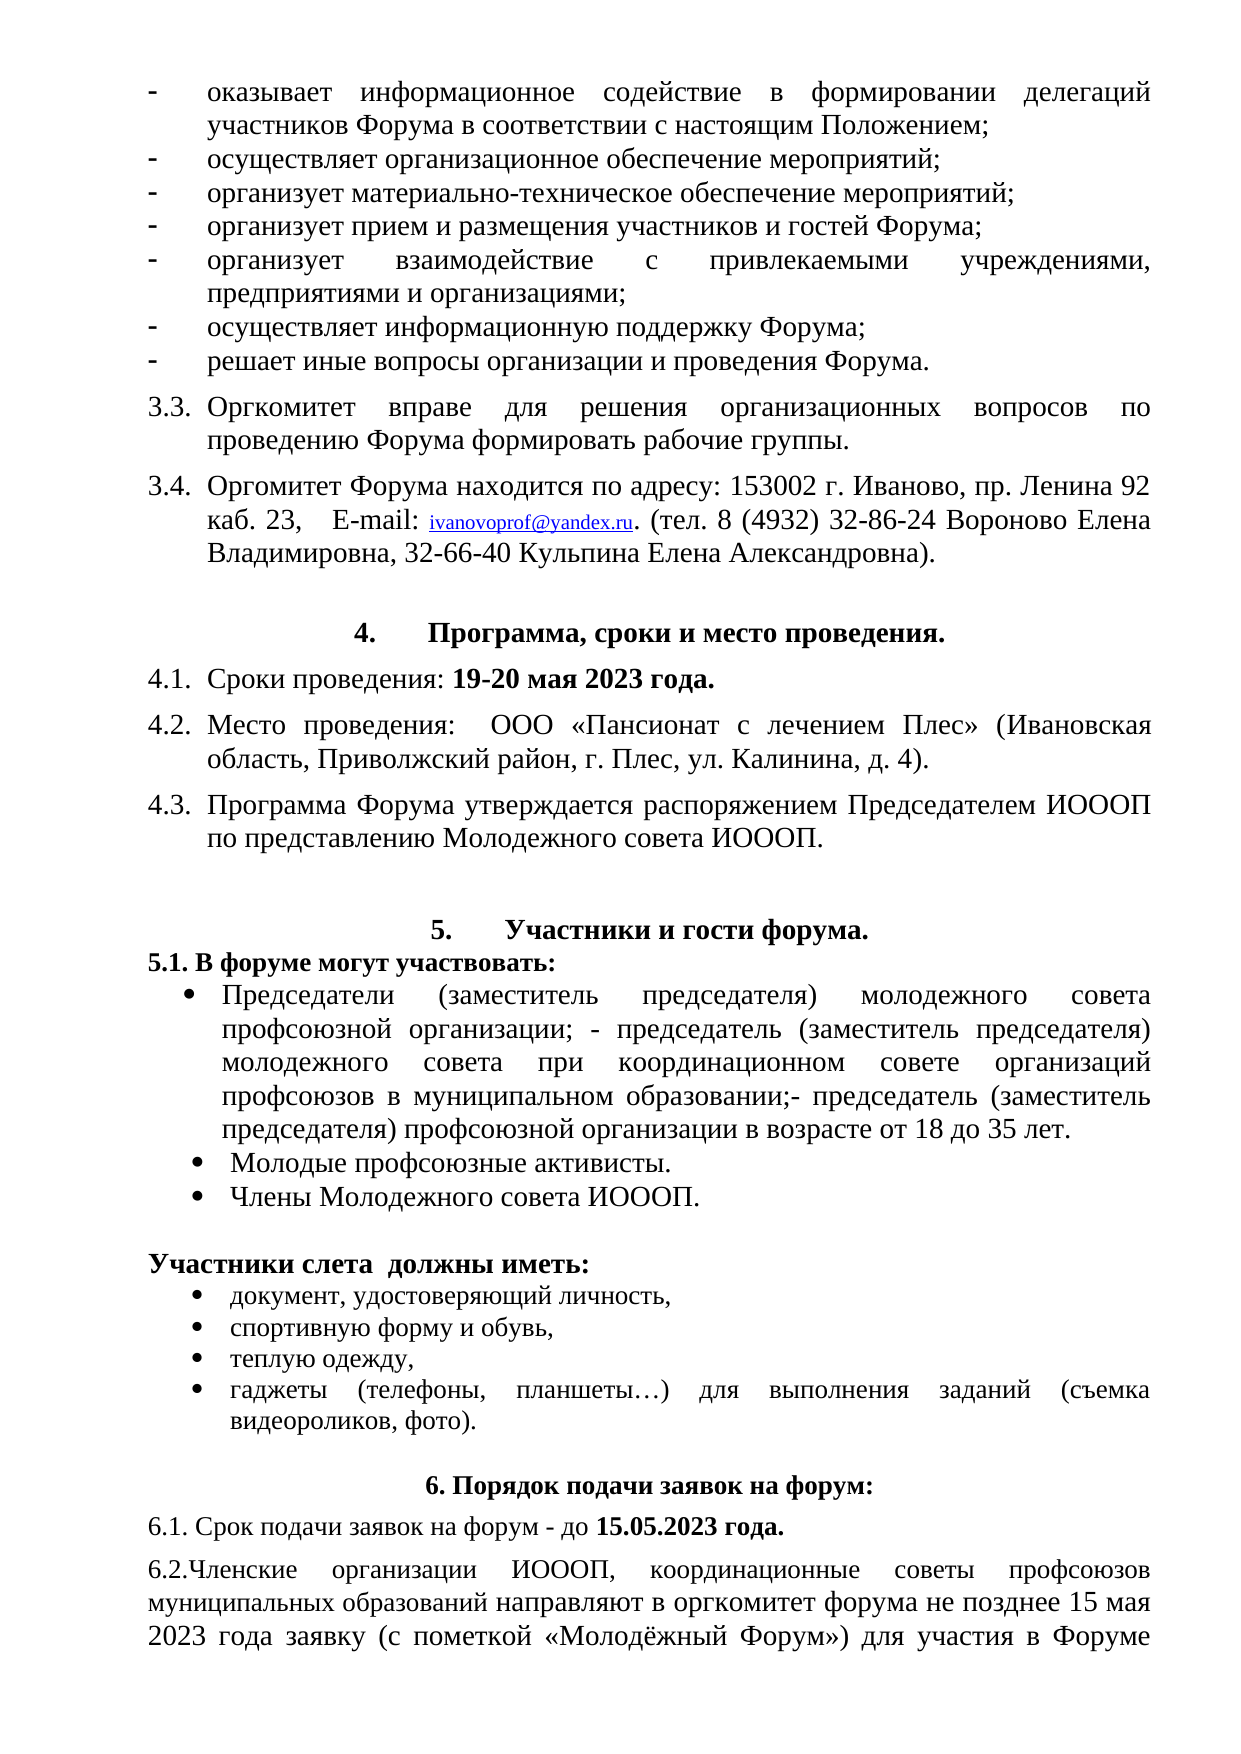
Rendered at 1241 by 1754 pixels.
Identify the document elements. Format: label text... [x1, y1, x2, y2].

list Участники и гости форума. [148, 912, 1152, 946]
list теплую одежду, [192, 1342, 1152, 1373]
list оказывает информационное содействие в формировании делегаций участников Форума в соответствии с настоящим Положением; [148, 74, 1152, 141]
text 6.1. Срок подачи заявок на форум - до 15.05.2023 года. [148, 1510, 1152, 1541]
list Сроки проведения: 19-20 мая 2023 года. [148, 661, 1152, 695]
list гаджеты (телефоны, планшеты…) для выполнения заданий (съемка видеороликов, фото). [192, 1373, 1152, 1436]
list документ, удостоверяющий личность, [192, 1279, 1152, 1311]
list организует материально-техническое обеспечение мероприятий; [148, 175, 1152, 208]
list организует прием и размещения участников и гостей Форума; [148, 208, 1152, 242]
list Программа, сроки и место проведения. [148, 615, 1152, 649]
text 6. Порядок подачи заявок на форум: [148, 1469, 1152, 1500]
list спортивную форму и обувь, [192, 1311, 1152, 1342]
text Участники слета должны иметь: [148, 1246, 1152, 1279]
list организует взаимодействие с привлекаемыми учреждениями, предприятиями и организациями; [148, 242, 1152, 309]
list Оргомитет Форума находится по адресу: 153002 г. Иваново, пр. Ленина 92 каб. 23, E-mail: ivanovoprof@yandex.ru. (тел. 8 (4932) 32-86-24 Вороново Елена Владимировна, 32-66-40 Кульпина Елена Александровна). [148, 468, 1152, 569]
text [148, 1553, 1152, 1652]
list Оргкомитет вправе для решения организационных вопросов по проведению Форума формировать рабочие группы. [148, 389, 1152, 456]
list осуществляет информационную поддержку Форума; [148, 309, 1152, 343]
list решает иные вопросы организации и проведения Форума. [148, 343, 1152, 376]
list Программа Форума утверждается распоряжением Председателем ИОООП по представлению Молодежного совета ИОООП. [148, 787, 1152, 854]
list Место проведения: ООО «Пансионат с лечением Плес» (Ивановская область, Приволжский район, г. Плес, ул. Калинина, д. 4). [148, 707, 1152, 774]
list осуществляет организационное обеспечение мероприятий; [148, 141, 1152, 175]
list Члены Молодежного совета ИОООП. [192, 1179, 1152, 1212]
list Молодые профсоюзные активисты. [192, 1145, 1152, 1179]
list Председатели (заместитель председателя) молодежного совета профсоюзной организации; - председатель (заместитель председателя) молодежного совета при координационном совете организаций профсоюзов в муниципальном образовании;- председатель (заместитель председателя) профсоюзной организации в возрасте от 18 до 35 лет. [184, 977, 1152, 1145]
text 5.1. В форуме могут участвовать: [148, 946, 1152, 977]
